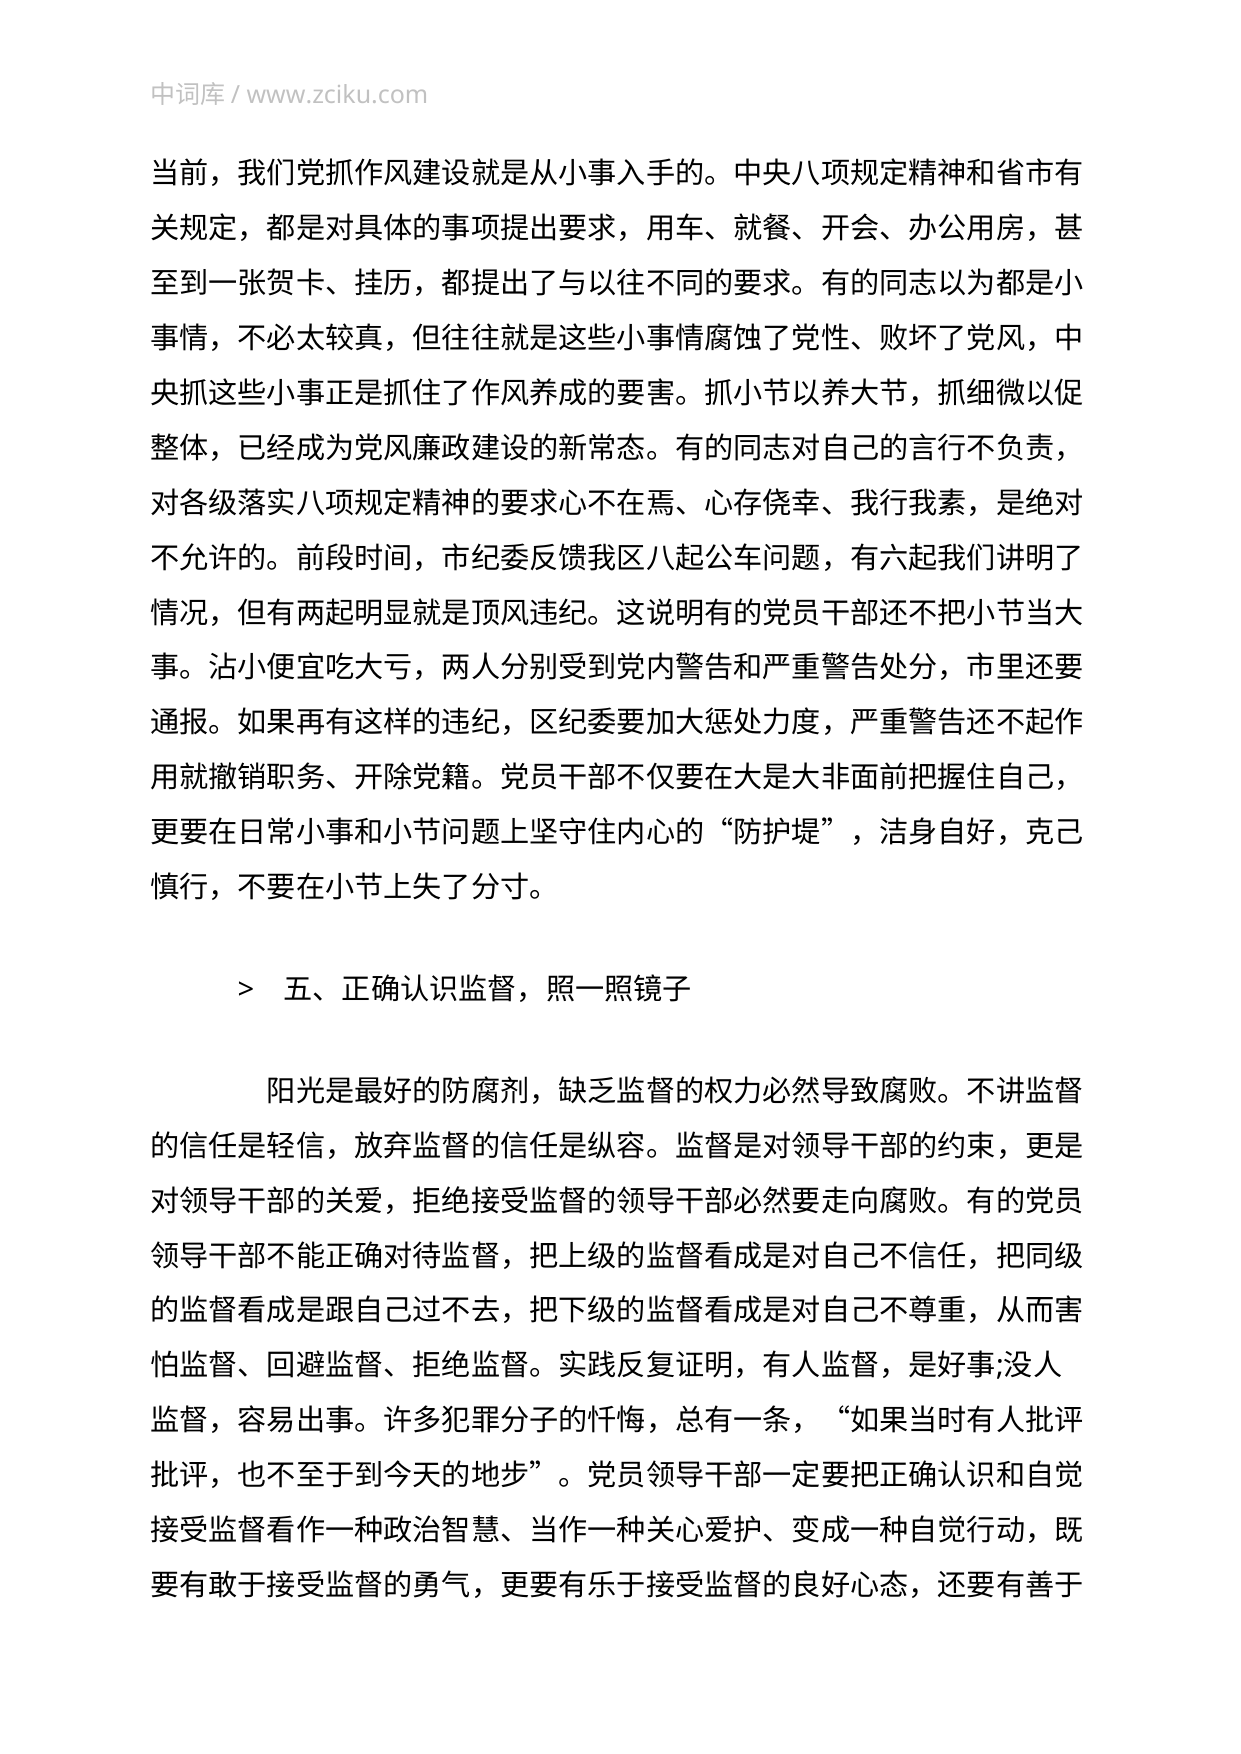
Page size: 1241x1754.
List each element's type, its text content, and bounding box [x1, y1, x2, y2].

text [150, 150, 1090, 906]
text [150, 1067, 1090, 1604]
text > 五、正确认识监督，照一照镜子 [150, 965, 1090, 1008]
